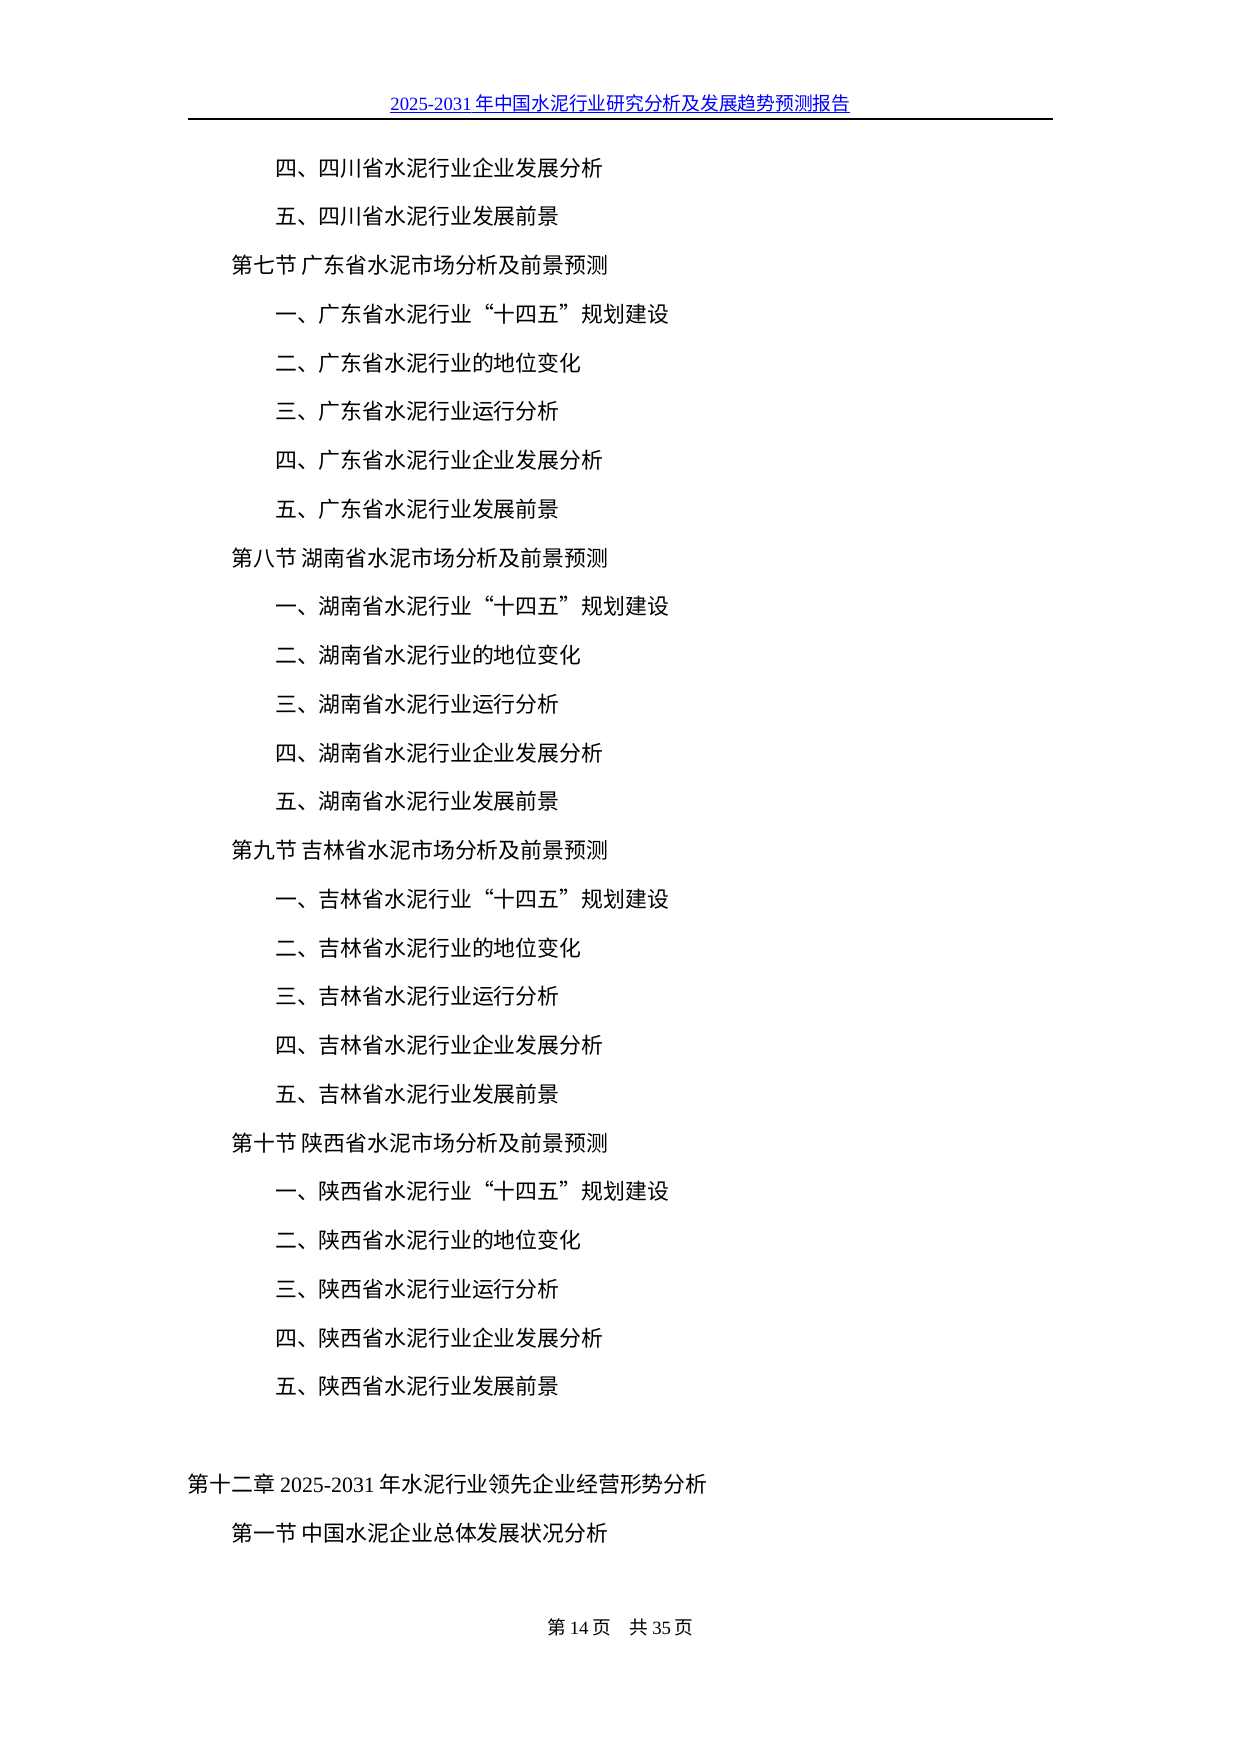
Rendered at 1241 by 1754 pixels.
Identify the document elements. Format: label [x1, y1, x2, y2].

text [187, 150, 1053, 1548]
